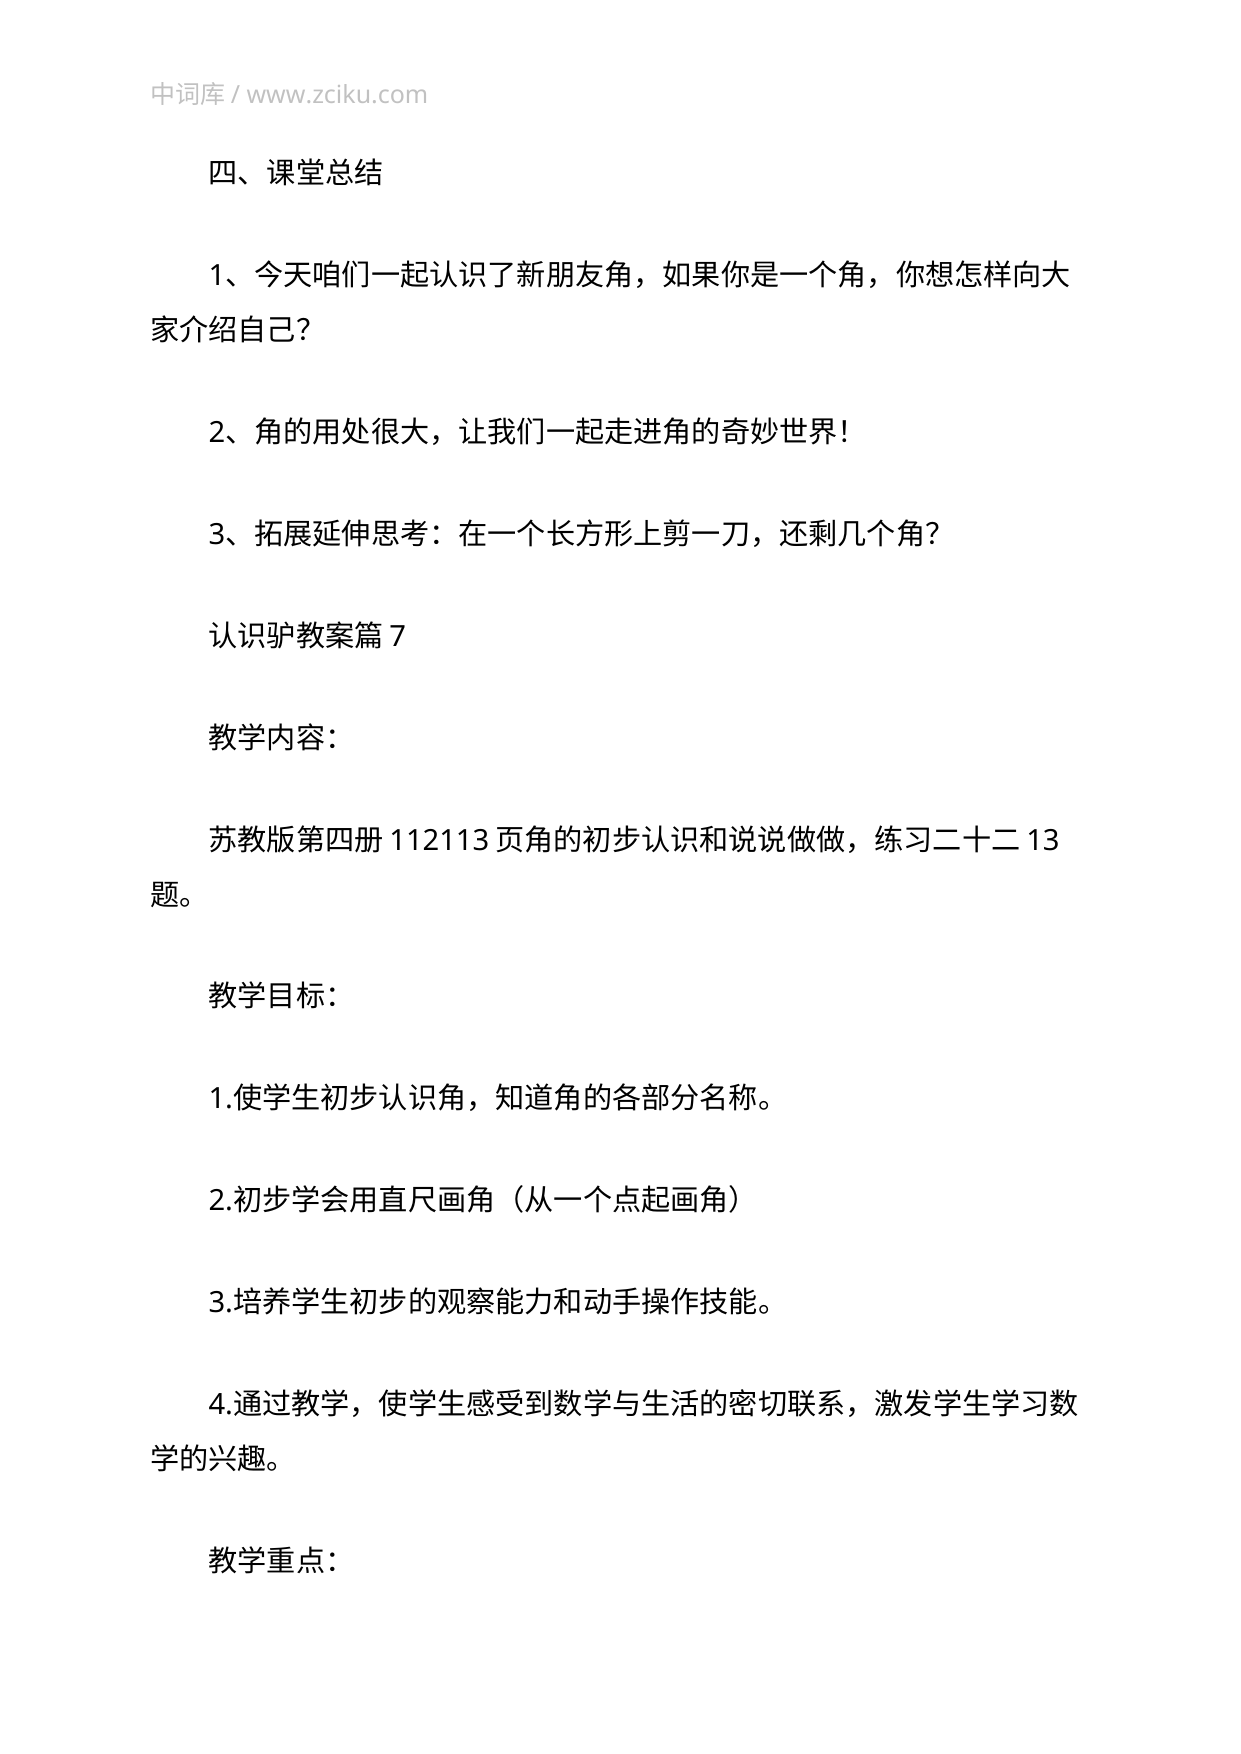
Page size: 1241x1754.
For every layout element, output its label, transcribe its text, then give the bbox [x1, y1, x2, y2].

text 1、今天咱们一起认识了新朋友角，如果你是一个角，你想怎样向大家介绍自己？ [150, 252, 1090, 349]
text 认识驴教案篇7 [150, 612, 1090, 655]
text 教学目标： [150, 973, 1090, 1015]
text 苏教版第四册112113页角的初步认识和说说做做，练习二十二13题。 [150, 816, 1090, 913]
text 教学重点： [150, 1537, 1090, 1580]
text 1.使学生初步认识角，知道角的各部分名称。 [150, 1075, 1090, 1117]
text 3、拓展延伸思考：在一个长方形上剪一刀，还剩几个角？ [150, 511, 1090, 553]
text 四、课堂总结 [150, 150, 1090, 192]
text 3.培养学生初步的观察能力和动手操作技能。 [150, 1279, 1090, 1321]
text 2、角的用处很大，让我们一起走进角的奇妙世界！ [150, 408, 1090, 451]
text 4.通过教学，使学生感受到数学与生活的密切联系，激发学生学习数学的兴趣。 [150, 1381, 1090, 1478]
text 2.初步学会用直尺画角（从一个点起画角） [150, 1177, 1090, 1219]
text 教学内容： [150, 714, 1090, 757]
